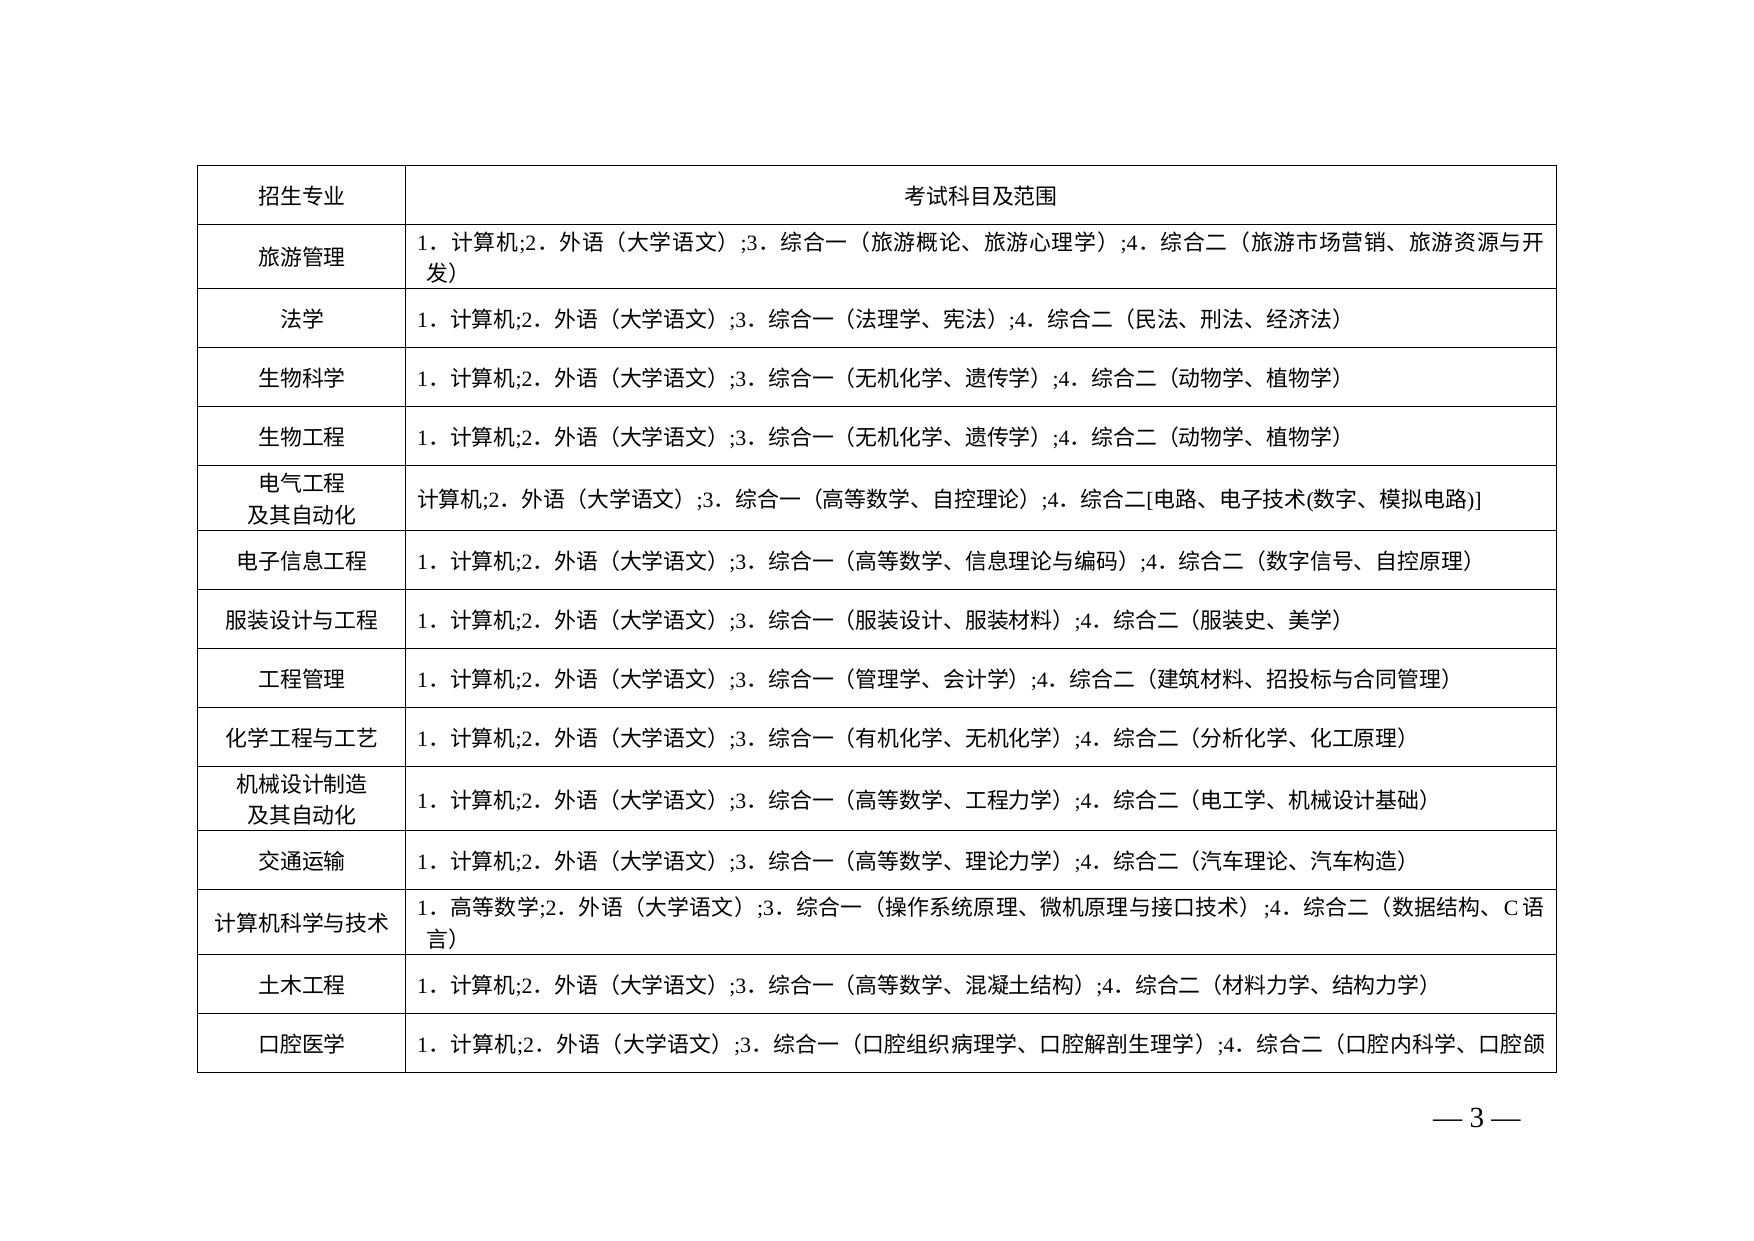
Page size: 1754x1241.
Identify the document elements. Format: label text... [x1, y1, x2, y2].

table_cell 1．计算机;2．外语（大学语文）;3．综合一（无机化学、遗传学）;4．综合二（动物学、植物学） [406, 407, 1556, 465]
table_cell 1．计算机;2．外语（大学语文）;3．综合一（无机化学、遗传学）;4．综合二（动物学、植物学） [406, 348, 1556, 406]
table_cell 土木工程 [198, 955, 405, 1013]
table_cell 1．计算机;2．外语（大学语文）;3．综合一（高等数学、混凝土结构）;4．综合二（材料力学、结构力学） [406, 955, 1556, 1013]
table_cell 计算机;2．外语（大学语文）;3．综合一（高等数学、自控理论）;4．综合二[电路、电子技术(数字、模拟电路)] [406, 466, 1556, 529]
table_cell 1．计算机;2．外语（大学语文）;3．综合一（法理学、宪法）;4．综合二（民法、刑法、经济法） [406, 289, 1556, 347]
table_cell 1．计算机;2．外语（大学语文）;3．综合一（管理学、会计学）;4．综合二（建筑材料、招投标与合同管理） [406, 649, 1556, 707]
table_cell 法学 [198, 289, 405, 347]
table_cell 1．计算机;2．外语（大学语文）;3．综合一（高等数学、信息理论与编码）;4．综合二（数字信号、自控原理） [406, 531, 1556, 588]
table_cell 1．计算机;2．外语（大学语文）;3．综合一（旅游概论、旅游心理学）;4．综合二（旅游市场营销、旅游资源与开发） [406, 225, 1556, 288]
table_cell 交通运输 [198, 831, 405, 889]
table_header 考试科目及范围 [406, 166, 1556, 223]
table_cell 生物工程 [198, 407, 405, 465]
table_cell 口腔医学 [198, 1014, 405, 1072]
table_cell 机械设计制造 及其自动化 [198, 767, 405, 830]
table_cell 1．计算机;2．外语（大学语文）;3．综合一（服装设计、服装材料）;4．综合二（服装史、美学） [406, 590, 1556, 648]
table_cell 生物科学 [198, 348, 405, 406]
table_cell 1．计算机;2．外语（大学语文）;3．综合一（高等数学、理论力学）;4．综合二（汽车理论、汽车构造） [406, 831, 1556, 889]
table_cell 化学工程与工艺 [198, 708, 405, 766]
table_cell 工程管理 [198, 649, 405, 707]
table_cell 电气工程 及其自动化 [198, 466, 405, 529]
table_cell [406, 1014, 1556, 1072]
table_cell 电子信息工程 [198, 531, 405, 588]
table_cell 服装设计与工程 [198, 590, 405, 648]
table_header 招生专业 [198, 166, 405, 223]
table_cell 计算机科学与技术 [198, 890, 405, 953]
table_cell 1．计算机;2．外语（大学语文）;3．综合一（有机化学、无机化学）;4．综合二（分析化学、化工原理） [406, 708, 1556, 766]
table_cell 1．计算机;2．外语（大学语文）;3．综合一（高等数学、工程力学）;4．综合二（电工学、机械设计基础） [406, 767, 1556, 830]
table_cell 1．高等数学;2．外语（大学语文）;3．综合一（操作系统原理、微机原理与接口技术）;4．综合二（数据结构、C语言） [406, 890, 1556, 953]
table_cell 旅游管理 [198, 225, 405, 288]
